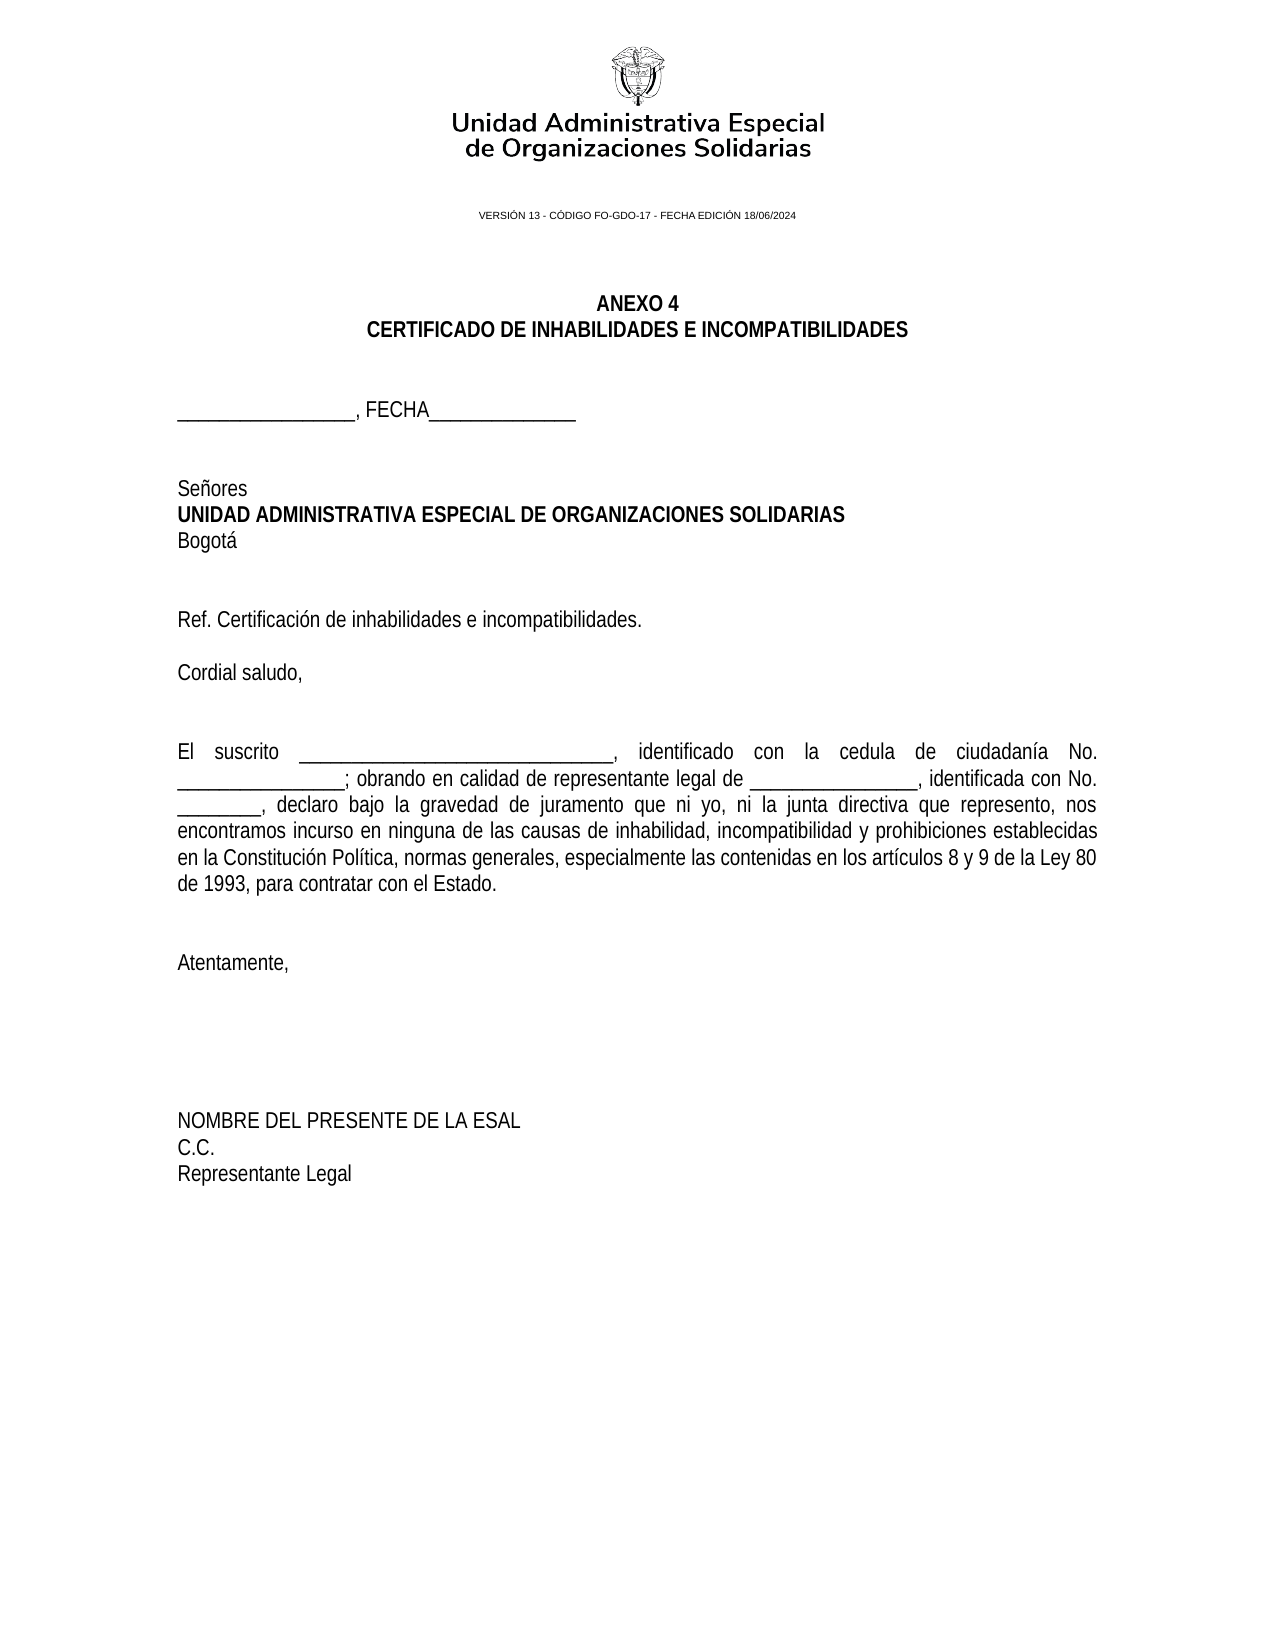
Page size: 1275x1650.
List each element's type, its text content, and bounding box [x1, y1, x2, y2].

text Señores [177, 474, 1098, 501]
text CERTIFICADO DE INHABILIDADES E INCOMPATIBILIDADES [177, 316, 1098, 343]
text _________________, FECHA______________ [177, 396, 1098, 422]
text El suscrito ______________________________, identificado con la cedula de ciudadanía No. ________________; obrando en calidad de representante legal de ________________, identificada con No. ________, declaro bajo la gravedad de juramento que ni yo, ni la junta directiva que represento, nos encontramos incurso en ninguna de las causas de inhabilidad, incompatibilidad y prohibiciones establecidas en la Constitución Política, normas generales, especialmente las contenidas en los artículos 8 y 9 de la Ley 80 de 1993, para contratar con el Estado. [177, 738, 1098, 896]
text NOMBRE DEL PRESENTE DE LA ESAL [177, 1107, 1098, 1133]
picture [435, 40, 840, 167]
text Ref. Certificación de inhabilidades e incompatibilidades. [177, 606, 1098, 633]
text ANEXO 4 [177, 290, 1098, 316]
text Bogotá [177, 527, 1098, 554]
text Representante Legal [177, 1160, 1098, 1186]
text Cordial saludo, [177, 659, 1098, 685]
text Atentamente, [177, 949, 1098, 975]
text UNIDAD ADMINISTRATIVA ESPECIAL DE ORGANIZACIONES SOLIDARIAS [177, 501, 1098, 527]
text C.C. [177, 1133, 1098, 1160]
